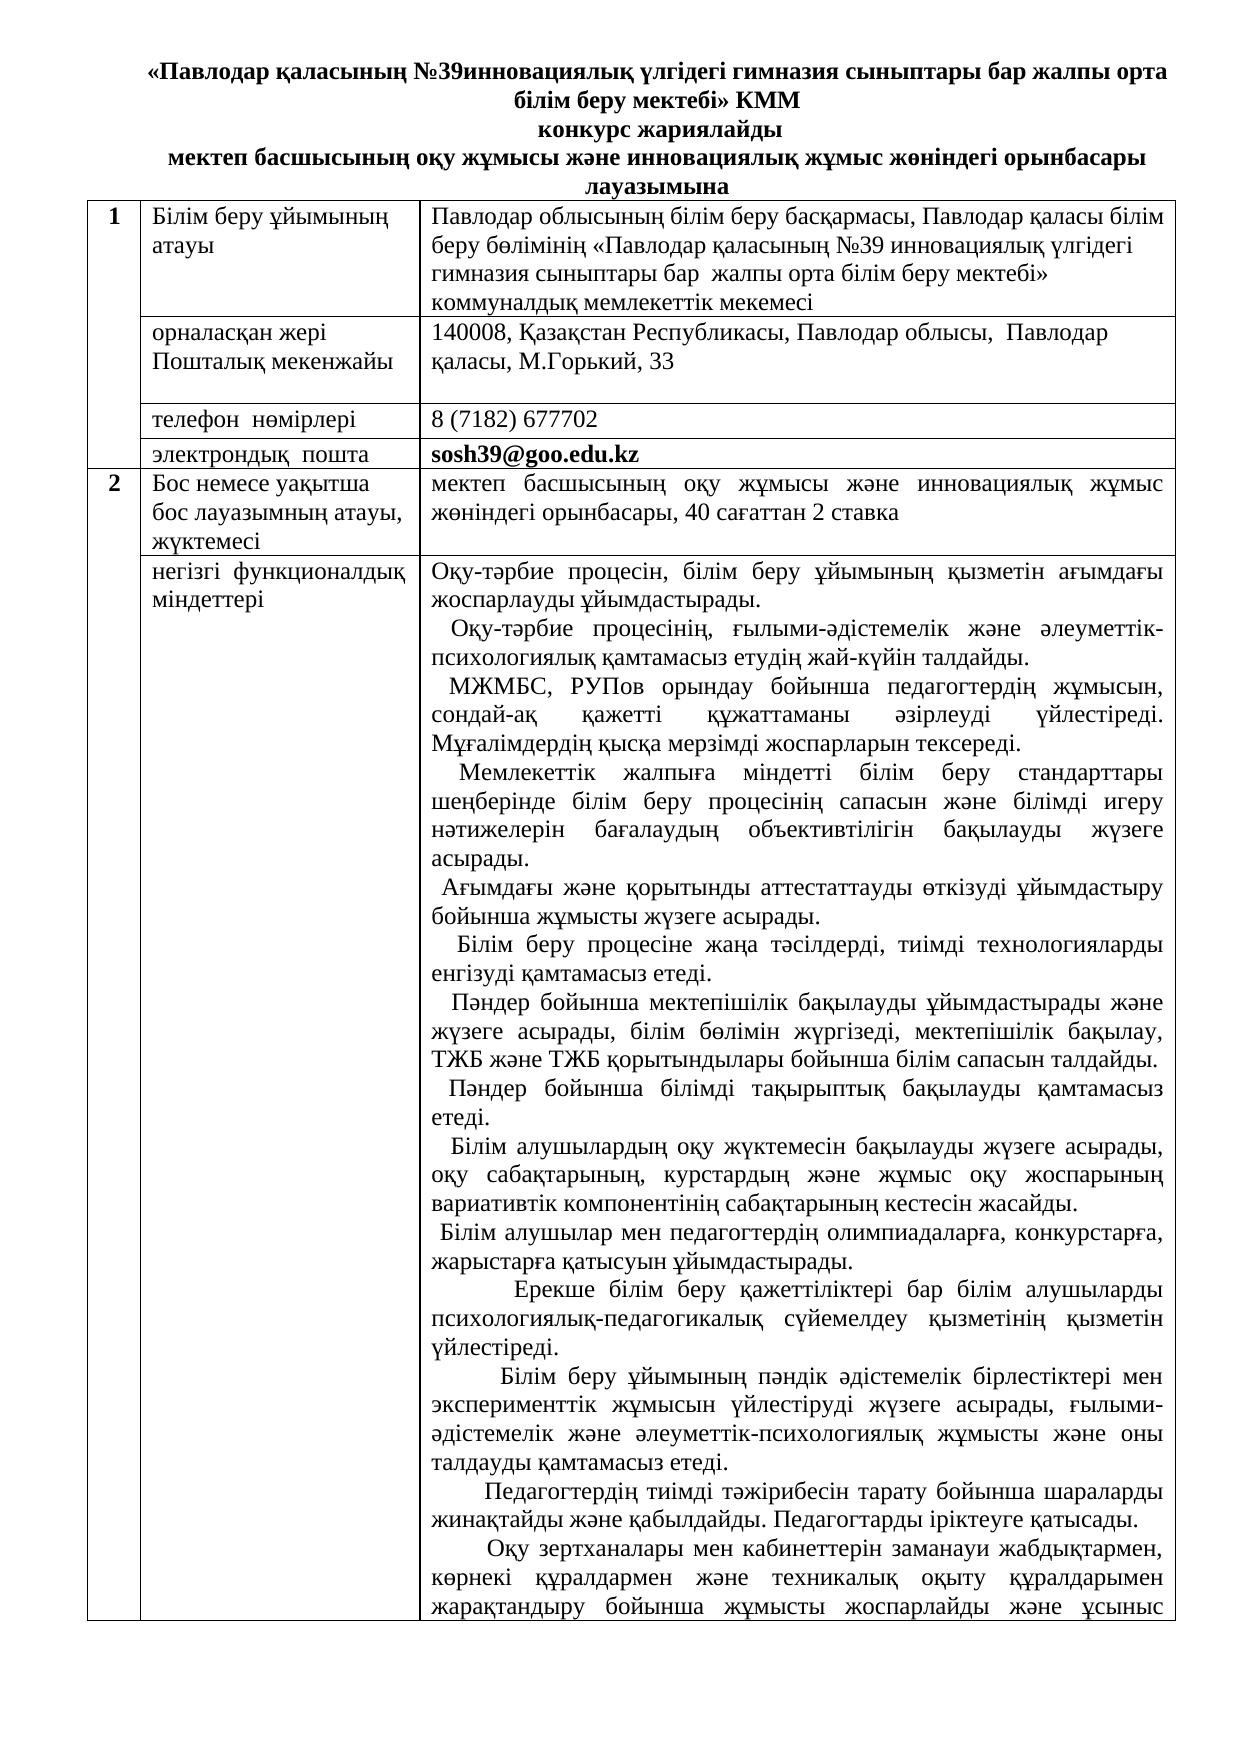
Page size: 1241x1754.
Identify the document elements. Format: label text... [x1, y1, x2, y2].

table_cell 2 [88, 469, 140, 1619]
text «Павлодар қаласының №39инновациялық үлгідегі гимназия сыныптары бар жалпы орта білім беру мектебі» КММ [133, 56, 1181, 114]
table_cell мектеп басшысының оқу жұмысы және инновациялық жұмыс жөніндегі орынбасары, 40 сағаттан 2 ставка [421, 469, 1175, 555]
table_cell 8 (7182) 677702 [421, 404, 1175, 438]
table_cell электрондық пошта [141, 439, 419, 467]
table_cell 140008, Қазақстан Республикасы, Павлодар облысы, Павлодар қаласы, М.Горький, 33 [421, 317, 1175, 403]
table_cell телефон нөмірлері [141, 404, 419, 438]
table_cell орналасқан жері Пошталық мекенжайы [141, 317, 419, 403]
text конкурс жариялайды [133, 114, 1181, 142]
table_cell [421, 556, 1175, 1619]
table_cell Бос немесе уақытша бос лауазымның атауы, жүктемесі [141, 469, 419, 555]
table_header Білім беру ұйымының атауы [141, 201, 419, 316]
table_cell sosh39@goo.edu.kz [421, 439, 1175, 467]
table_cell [141, 556, 419, 1619]
text мектеп басшысының оқу жұмысы және инновациялық жұмыс жөніндегі орынбасары лауазымына [133, 142, 1181, 200]
table_header Павлодар облысының білім беру басқармасы, Павлодар қаласы білім беру бөлімінің «Павлодар қаласының №39 инновациялық үлгідегі гимназия сыныптары бар жалпы орта білім беру мектебі» коммуналдық мемлекеттік мекемесі [421, 201, 1175, 316]
table_header 1 [88, 201, 140, 467]
